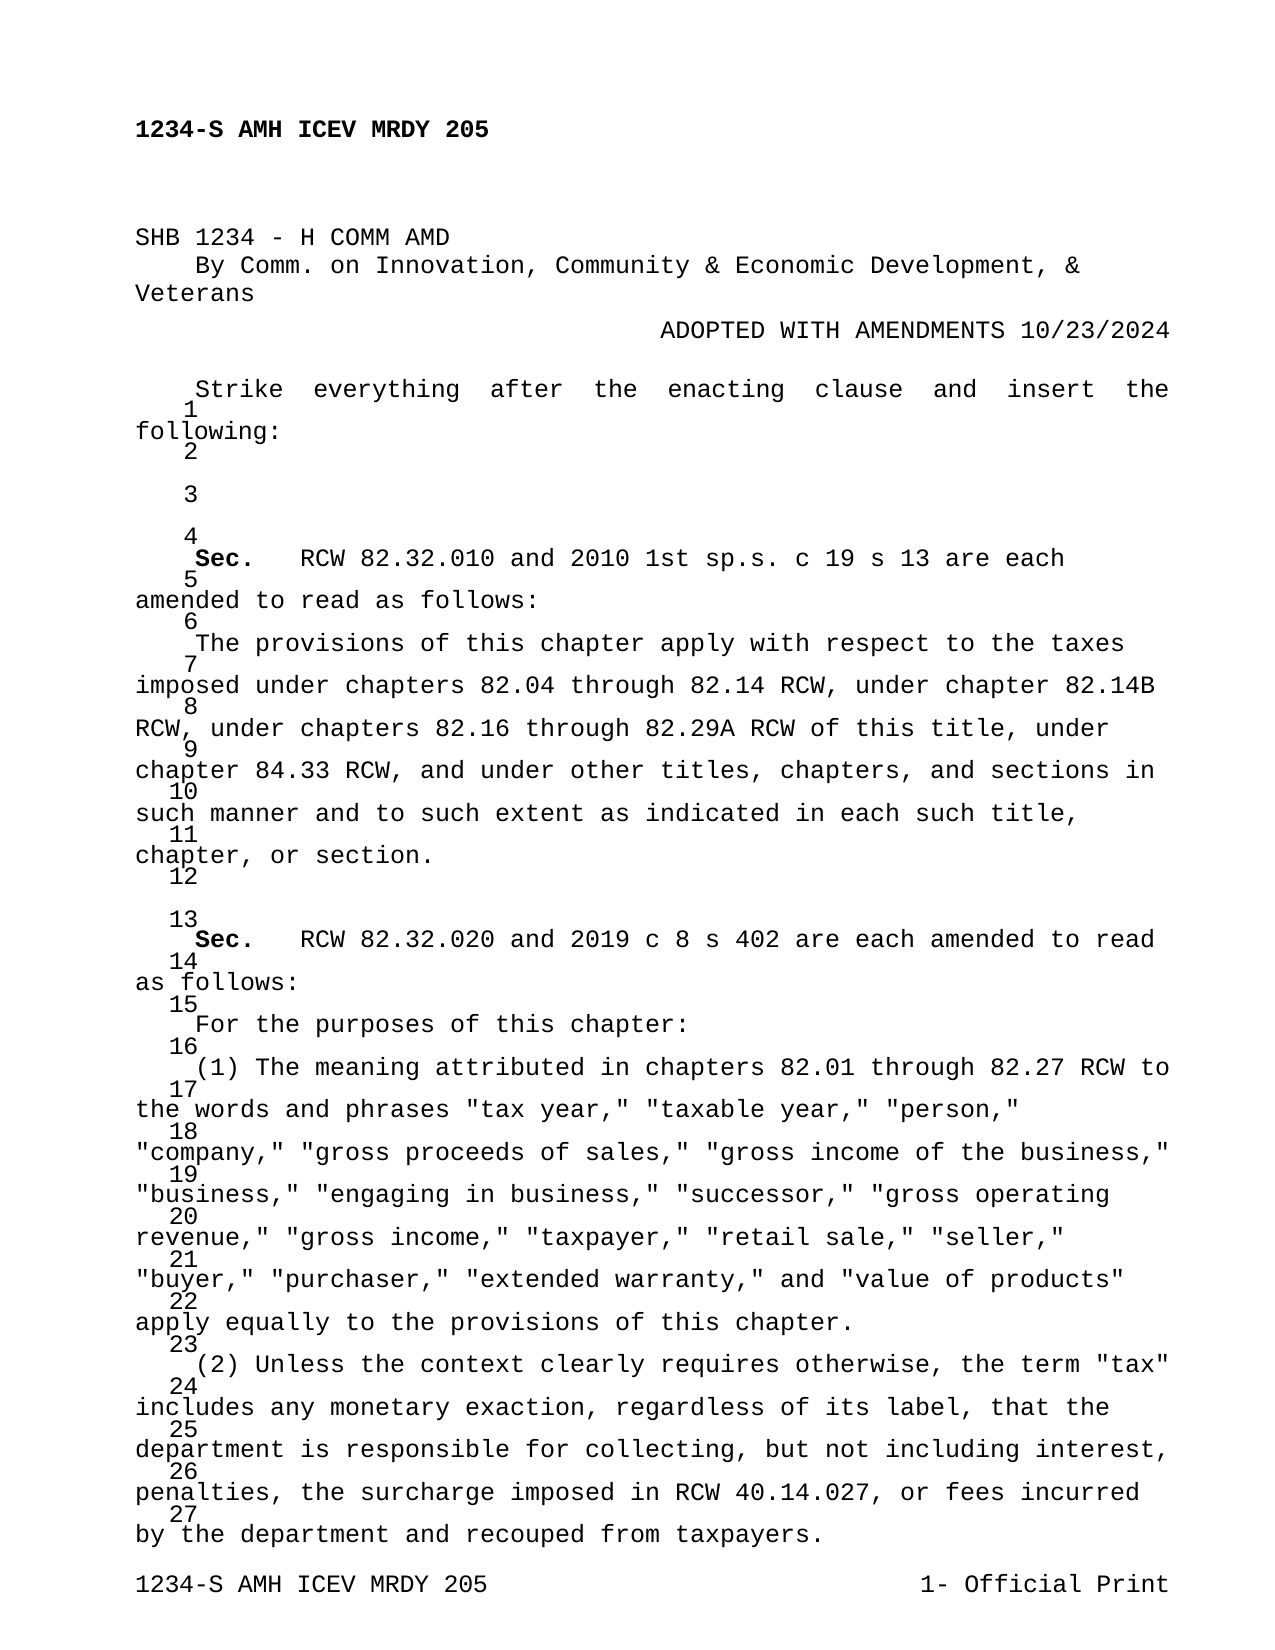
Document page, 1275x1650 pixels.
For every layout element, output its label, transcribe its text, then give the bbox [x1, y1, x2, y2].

text Sec. RCW 82.32.010 and 2010 1st sp.s. c 19 s 13 are each amended to read as follows: [135, 532, 1170, 617]
text (2) Unless the context clearly requires otherwise, the term "tax" includes any monetary exaction, regardless of its label, that the department is responsible for collecting, but not including interest, penalties, the surcharge imposed in RCW 40.14.027, or fees incurred by the department and recouped from taxpayers. [135, 1339, 1170, 1551]
text The provisions of this chapter apply with respect to the taxes imposed under chapters 82.04 through 82.14 RCW, under chapter 82.14B RCW, under chapters 82.16 through 82.29A RCW of this title, under chapter 84.33 RCW, and under other titles, chapters, and sections in such manner and to such extent as indicated in each such title, chapter, or section. [135, 617, 1170, 872]
text For the purposes of this chapter: [135, 999, 1170, 1041]
text Sec. RCW 82.32.020 and 2019 c 8 s 402 are each amended to read as follows: [135, 914, 1170, 999]
text - [135, 224, 1170, 252]
text (1) The meaning attributed in chapters 82.01 through 82.27 RCW to the words and phrases "tax year," "taxable year," "person," "company," "gross proceeds of sales," "gross income of the business," "business," "engaging in business," "successor," "gross operating revenue," "gross income," "taxpayer," "retail sale," "seller," "buyer," "purchaser," "extended warranty," and "value of products" apply equally to the provisions of this chapter. [135, 1041, 1170, 1339]
table_header [124, 253, 1181, 305]
text Strike everything after the enacting clause and insert the following: [135, 363, 1170, 448]
